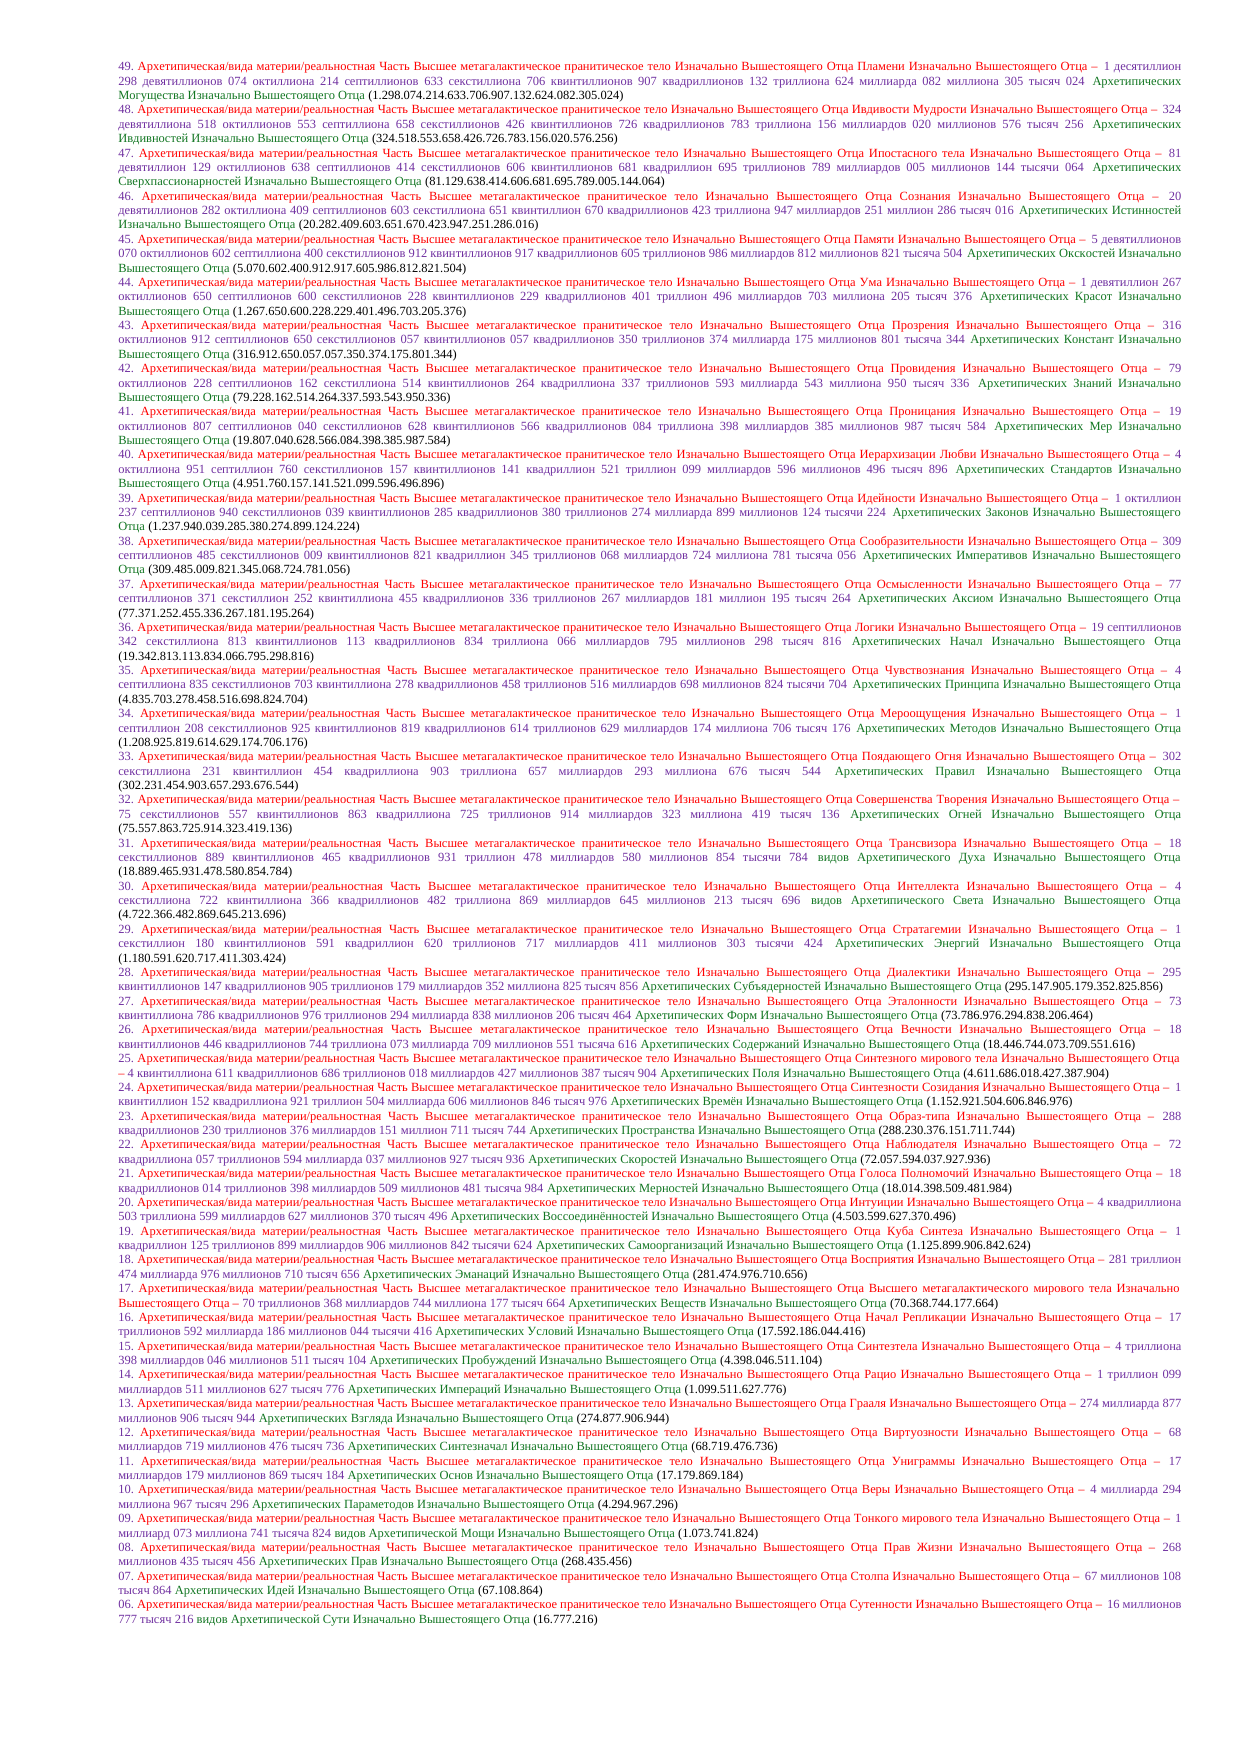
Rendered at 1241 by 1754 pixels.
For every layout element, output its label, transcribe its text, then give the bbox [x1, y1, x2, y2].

text 48. Архетипическая/вида материи/реальностная Часть Высшее метагалактическое пранитическое тело Изначально Вышестоящего Отца Ивдивости Мудрости Изначально Вышестоящего Отца – 324 девятиллиона 518 октиллионов 553 септиллиона 658 секстиллионов 426 квинтиллионов 726 квадриллионов 783 триллиона 156 миллиардов 020 миллионов 576 тысяч 256 Архетипических Ивдивностей Изначально Вышестоящего Отца (324.518.553.658.426.726.783.156.020.576.256) [118, 102, 1181, 145]
text 43. Архетипическая/вида материи/реальностная Часть Высшее метагалактическое пранитическое тело Изначально Вышестоящего Отца Прозрения Изначально Вышестоящего Отца – 316 октиллионов 912 септиллионов 650 секстиллионов 057 квинтиллионов 057 квадриллионов 350 триллионов 374 миллиарда 175 миллионов 801 тысяча 344 Архетипических Констант Изначально Вышестоящего Отца (316.912.650.057.057.350.374.175.801.344) [118, 318, 1181, 361]
text 42. Архетипическая/вида материи/реальностная Часть Высшее метагалактическое пранитическое тело Изначально Вышестоящего Отца Провидения Изначально Вышестоящего Отца – 79 октиллионов 228 септиллионов 162 секстиллиона 514 квинтиллионов 264 квадриллиона 337 триллионов 593 миллиарда 543 миллиона 950 тысяч 336 Архетипических Знаний Изначально Вышестоящего Отца (79.228.162.514.264.337.593.543.950.336) [118, 361, 1181, 404]
text 33. Архетипическая/вида материи/реальностная Часть Высшее метагалактическое пранитическое тело Изначально Вышестоящего Отца Поядающего Огня Изначально Вышестоящего Отца – 302 секстиллиона 231 квинтиллион 454 квадриллиона 903 триллиона 657 миллиардов 293 миллиона 676 тысяч 544 Архетипических Правил Изначально Вышестоящего Отца (302.231.454.903.657.293.676.544) [118, 749, 1181, 792]
text 46. Архетипическая/вида материи/реальностная Часть Высшее метагалактическое пранитическое тело Изначально Вышестоящего Отца Сознания Изначально Вышестоящего Отца – 20 девятиллионов 282 октиллиона 409 септиллионов 603 секстиллиона 651 квинтиллион 670 квадриллионов 423 триллиона 947 миллиардов 251 миллион 286 тысяч 016 Архетипических Истинностей Изначально Вышестоящего Отца (20.282.409.603.651.670.423.947.251.286.016) [118, 188, 1181, 232]
text 09. Архетипическая/вида материи/реальностная Часть Высшее метагалактическое пранитическое тело Изначально Вышестоящего Отца Тонкого мирового тела Изначально Вышестоящего Отца – 1 миллиард 073 миллиона 741 тысяча 824 видов Архетипической Мощи Изначально Вышестоящего Отца (1.073.741.824) [118, 1511, 1181, 1540]
text 41. Архетипическая/вида материи/реальностная Часть Высшее метагалактическое пранитическое тело Изначально Вышестоящего Отца Проницания Изначально Вышестоящего Отца – 19 октиллионов 807 септиллионов 040 секстиллионов 628 квинтиллионов 566 квадриллионов 084 триллиона 398 миллиардов 385 миллионов 987 тысяч 584 Архетипических Мер Изначально Вышестоящего Отца (19.807.040.628.566.084.398.385.987.584) [118, 404, 1181, 447]
text 12. Архетипическая/вида материи/реальностная Часть Высшее метагалактическое пранитическое тело Изначально Вышестоящего Отца Виртуозности Изначально Вышестоящего Отца – 68 миллиардов 719 миллионов 476 тысяч 736 Архетипических Синтезначал Изначально Вышестоящего Отца (68.719.476.736) [118, 1425, 1181, 1453]
text 44. Архетипическая/вида материи/реальностная Часть Высшее метагалактическое пранитическое тело Изначально Вышестоящего Отца Ума Изначально Вышестоящего Отца – 1 девятиллион 267 октиллионов 650 септиллионов 600 секстиллионов 228 квинтиллионов 229 квадриллионов 401 триллион 496 миллиардов 703 миллиона 205 тысяч 376 Архетипических Красот Изначально Вышестоящего Отца (1.267.650.600.228.229.401.496.703.205.376) [118, 275, 1181, 318]
text 23. Архетипическая/вида материи/реальностная Часть Высшее метагалактическое пранитическое тело Изначально Вышестоящего Отца Образ-типа Изначально Вышестоящего Отца – 288 квадриллионов 230 триллионов 376 миллиардов 151 миллион 711 тысяч 744 Архетипических Пространства Изначально Вышестоящего Отца (288.230.376.151.711.744) [118, 1108, 1181, 1137]
text 15. Архетипическая/вида материи/реальностная Часть Высшее метагалактическое пранитическое тело Изначально Вышестоящего Отца Синтезтела Изначально Вышестоящего Отца – 4 триллиона 398 миллиардов 046 миллионов 511 тысяч 104 Архетипических Пробуждений Изначально Вышестоящего Отца (4.398.046.511.104) [118, 1338, 1181, 1367]
text 26. Архетипическая/вида материи/реальностная Часть Высшее метагалактическое пранитическое тело Изначально Вышестоящего Отца Вечности Изначально Вышестоящего Отца – 18 квинтиллионов 446 квадриллионов 744 триллиона 073 миллиарда 709 миллионов 551 тысяча 616 Архетипических Содержаний Изначально Вышестоящего Отца (18.446.744.073.709.551.616) [118, 1022, 1181, 1051]
text 27. Архетипическая/вида материи/реальностная Часть Высшее метагалактическое пранитическое тело Изначально Вышестоящего Отца Эталонности Изначально Вышестоящего Отца – 73 квинтиллиона 786 квадриллионов 976 триллионов 294 миллиарда 838 миллионов 206 тысяч 464 Архетипических Форм Изначально Вышестоящего Отца (73.786.976.294.838.206.464) [118, 993, 1181, 1022]
text 16. Архетипическая/вида материи/реальностная Часть Высшее метагалактическое пранитическое тело Изначально Вышестоящего Отца Начал Репликации Изначально Вышестоящего Отца – 17 триллионов 592 миллиарда 186 миллионов 044 тысячи 416 Архетипических Условий Изначально Вышестоящего Отца (17.592.186.044.416) [118, 1310, 1181, 1338]
text 34. Архетипическая/вида материи/реальностная Часть Высшее метагалактическое пранитическое тело Изначально Вышестоящего Отца Мероощущения Изначально Вышестоящего Отца – 1 септиллион 208 секстиллионов 925 квинтиллионов 819 квадриллионов 614 триллионов 629 миллиардов 174 миллиона 706 тысяч 176 Архетипических Методов Изначально Вышестоящего Отца (1.208.925.819.614.629.174.706.176) [118, 706, 1181, 749]
text 35. Архетипическая/вида материи/реальностная Часть Высшее метагалактическое пранитическое тело Изначально Вышестоящего Отца Чувствознания Изначально Вышестоящего Отца – 4 септиллиона 835 секстиллионов 703 квинтиллиона 278 квадриллионов 458 триллионов 516 миллиардов 698 миллионов 824 тысячи 704 Архетипических Принципа Изначально Вышестоящего Отца (4.835.703.278.458.516.698.824.704) [118, 663, 1181, 706]
text 36. Архетипическая/вида материи/реальностная Часть Высшее метагалактическое пранитическое тело Изначально Вышестоящего Отца Логики Изначально Вышестоящего Отца – 19 септиллионов 342 секстиллиона 813 квинтиллионов 113 квадриллионов 834 триллиона 066 миллиардов 795 миллионов 298 тысяч 816 Архетипических Начал Изначально Вышестоящего Отца (19.342.813.113.834.066.795.298.816) [118, 620, 1181, 663]
text 20. Архетипическая/вида материи/реальностная Часть Высшее метагалактическое пранитическое тело Изначально Вышестоящего Отца Интуиции Изначально Вышестоящего Отца – 4 квадриллиона 503 триллиона 599 миллиардов 627 миллионов 370 тысяч 496 Архетипических Воссоединённостей Изначально Вышестоящего Отца (4.503.599.627.370.496) [118, 1195, 1181, 1223]
text 21. Архетипическая/вида материи/реальностная Часть Высшее метагалактическое пранитическое тело Изначально Вышестоящего Отца Голоса Полномочий Изначально Вышестоящего Отца – 18 квадриллионов 014 триллионов 398 миллиардов 509 миллионов 481 тысяча 984 Архетипических Мерностей Изначально Вышестоящего Отца (18.014.398.509.481.984) [118, 1166, 1181, 1195]
text 18. Архетипическая/вида материи/реальностная Часть Высшее метагалактическое пранитическое тело Изначально Вышестоящего Отца Восприятия Изначально Вышестоящего Отца – 281 триллион 474 миллиарда 976 миллионов 710 тысяч 656 Архетипических Эманаций Изначально Вышестоящего Отца (281.474.976.710.656) [118, 1252, 1181, 1281]
text 29. Архетипическая/вида материи/реальностная Часть Высшее метагалактическое пранитическое тело Изначально Вышестоящего Отца Стратагемии Изначально Вышестоящего Отца – 1 секстиллион 180 квинтиллионов 591 квадриллион 620 триллионов 717 миллиардов 411 миллионов 303 тысячи 424 Архетипических Энергий Изначально Вышестоящего Отца (1.180.591.620.717.411.303.424) [118, 922, 1181, 965]
text 47. Архетипическая/вида материи/реальностная Часть Высшее метагалактическое пранитическое тело Изначально Вышестоящего Отца Ипостасного тела Изначально Вышестоящего Отца – 81 девятиллион 129 октиллионов 638 септиллионов 414 секстиллионов 606 квинтиллионов 681 квадриллион 695 триллионов 789 миллиардов 005 миллионов 144 тысячи 064 Архетипических Сверхпассионарностей Изначально Вышестоящего Отца (81.129.638.414.606.681.695.789.005.144.064) [118, 145, 1181, 188]
text 19. Архетипическая/вида материи/реальностная Часть Высшее метагалактическое пранитическое тело Изначально Вышестоящего Отца Куба Синтеза Изначально Вышестоящего Отца – 1 квадриллион 125 триллионов 899 миллиардов 906 миллионов 842 тысячи 624 Архетипических Самоорганизаций Изначально Вышестоящего Отца (1.125.899.906.842.624) [118, 1223, 1181, 1252]
text 08. Архетипическая/вида материи/реальностная Часть Высшее метагалактическое пранитическое тело Изначально Вышестоящего Отца Прав Жизни Изначально Вышестоящего Отца – 268 миллионов 435 тысяч 456 Архетипических Прав Изначально Вышестоящего Отца (268.435.456) [118, 1540, 1181, 1568]
text 17. Архетипическая/вида материи/реальностная Часть Высшее метагалактическое пранитическое тело Изначально Вышестоящего Отца Высшего метагалактического мирового тела Изначально Вышестоящего Отца – 70 триллионов 368 миллиардов 744 миллиона 177 тысяч 664 Архетипических Веществ Изначально Вышестоящего Отца (70.368.744.177.664) [118, 1281, 1181, 1310]
text 40. Архетипическая/вида материи/реальностная Часть Высшее метагалактическое пранитическое тело Изначально Вышестоящего Отца Иерархизации Любви Изначально Вышестоящего Отца – 4 октиллиона 951 септиллион 760 секстиллионов 157 квинтиллионов 141 квадриллион 521 триллион 099 миллиардов 596 миллионов 496 тысяч 896 Архетипических Стандартов Изначально Вышестоящего Отца (4.951.760.157.141.521.099.596.496.896) [118, 447, 1181, 490]
text 22. Архетипическая/вида материи/реальностная Часть Высшее метагалактическое пранитическое тело Изначально Вышестоящего Отца Наблюдателя Изначально Вышестоящего Отца – 72 квадриллиона 057 триллионов 594 миллиарда 037 миллионов 927 тысяч 936 Архетипических Скоростей Изначально Вышестоящего Отца (72.057.594.037.927.936) [118, 1137, 1181, 1166]
text 06. Архетипическая/вида материи/реальностная Часть Высшее метагалактическое пранитическое тело Изначально Вышестоящего Отца Сутенности Изначально Вышестоящего Отца – 16 миллионов 777 тысяч 216 видов Архетипической Сути Изначально Вышестоящего Отца (16.777.216) [118, 1597, 1181, 1626]
text 32. Архетипическая/вида материи/реальностная Часть Высшее метагалактическое пранитическое тело Изначально Вышестоящего Отца Совершенства Творения Изначально Вышестоящего Отца – 75 секстиллионов 557 квинтиллионов 863 квадриллиона 725 триллионов 914 миллиардов 323 миллиона 419 тысяч 136 Архетипических Огней Изначально Вышестоящего Отца (75.557.863.725.914.323.419.136) [118, 792, 1181, 835]
text 45. Архетипическая/вида материи/реальностная Часть Высшее метагалактическое пранитическое тело Изначально Вышестоящего Отца Памяти Изначально Вышестоящего Отца – 5 девятиллионов 070 октиллионов 602 септиллиона 400 секстиллионов 912 квинтиллионов 917 квадриллионов 605 триллионов 986 миллиардов 812 миллионов 821 тысяча 504 Архетипических Окскостей Изначально Вышестоящего Отца (5.070.602.400.912.917.605.986.812.821.504) [118, 232, 1181, 275]
text 11. Архетипическая/вида материи/реальностная Часть Высшее метагалактическое пранитическое тело Изначально Вышестоящего Отца Униграммы Изначально Вышестоящего Отца – 17 миллиардов 179 миллионов 869 тысяч 184 Архетипических Основ Изначально Вышестоящего Отца (17.179.869.184) [118, 1453, 1181, 1482]
text 28. Архетипическая/вида материи/реальностная Часть Высшее метагалактическое пранитическое тело Изначально Вышестоящего Отца Диалектики Изначально Вышестоящего Отца – 295 квинтиллионов 147 квадриллионов 905 триллионов 179 миллиардов 352 миллиона 825 тысяч 856 Архетипических Субъядерностей Изначально Вышестоящего Отца (295.147.905.179.352.825.856) [118, 965, 1181, 993]
text 30. Архетипическая/вида материи/реальностная Часть Высшее метагалактическое пранитическое тело Изначально Вышестоящего Отца Интеллекта Изначально Вышестоящего Отца – 4 секстиллиона 722 квинтиллиона 366 квадриллионов 482 триллиона 869 миллиардов 645 миллионов 213 тысяч 696 видов Архетипического Света Изначально Вышестоящего Отца (4.722.366.482.869.645.213.696) [118, 878, 1181, 922]
text 38. Архетипическая/вида материи/реальностная Часть Высшее метагалактическое пранитическое тело Изначально Вышестоящего Отца Сообразительности Изначально Вышестоящего Отца – 309 септиллионов 485 секстиллионов 009 квинтиллионов 821 квадриллион 345 триллионов 068 миллиардов 724 миллиона 781 тысяча 056 Архетипических Императивов Изначально Вышестоящего Отца (309.485.009.821.345.068.724.781.056) [118, 533, 1181, 577]
text 10. Архетипическая/вида материи/реальностная Часть Высшее метагалактическое пранитическое тело Изначально Вышестоящего Отца Веры Изначально Вышестоящего Отца – 4 миллиарда 294 миллиона 967 тысяч 296 Архетипических Параметодов Изначально Вышестоящего Отца (4.294.967.296) [118, 1482, 1181, 1511]
text 39. Архетипическая/вида материи/реальностная Часть Высшее метагалактическое пранитическое тело Изначально Вышестоящего Отца Идейности Изначально Вышестоящего Отца – 1 октиллион 237 септиллионов 940 секстиллионов 039 квинтиллионов 285 квадриллионов 380 триллионов 274 миллиарда 899 миллионов 124 тысячи 224 Архетипических Законов Изначально Вышестоящего Отца (1.237.940.039.285.380.274.899.124.224) [118, 490, 1181, 533]
text 24. Архетипическая/вида материи/реальностная Часть Высшее метагалактическое пранитическое тело Изначально Вышестоящего Отца Синтезности Созидания Изначально Вышестоящего Отца – 1 квинтиллион 152 квадриллиона 921 триллион 504 миллиарда 606 миллионов 846 тысяч 976 Архетипических Времён Изначально Вышестоящего Отца (1.152.921.504.606.846.976) [118, 1080, 1181, 1108]
text 49. Архетипическая/вида материи/реальностная Часть Высшее метагалактическое пранитическое тело Изначально Вышестоящего Отца Пламени Изначально Вышестоящего Отца – 1 десятиллион 298 девятиллионов 074 октиллиона 214 септиллионов 633 секстиллиона 706 квинтиллионов 907 квадриллионов 132 триллиона 624 миллиарда 082 миллиона 305 тысяч 024 Архетипических Могущества Изначально Вышестоящего Отца (1.298.074.214.633.706.907.132.624.082.305.024) [118, 59, 1181, 102]
text 37. Архетипическая/вида материи/реальностная Часть Высшее метагалактическое пранитическое тело Изначально Вышестоящего Отца Осмысленности Изначально Вышестоящего Отца – 77 септиллионов 371 секстиллион 252 квинтиллиона 455 квадриллионов 336 триллионов 267 миллиардов 181 миллион 195 тысяч 264 Архетипических Аксиом Изначально Вышестоящего Отца (77.371.252.455.336.267.181.195.264) [118, 577, 1181, 620]
text 25. Архетипическая/вида материи/реальностная Часть Высшее метагалактическое пранитическое тело Изначально Вышестоящего Отца Синтезного мирового тела Изначально Вышестоящего Отца – 4 квинтиллиона 611 квадриллионов 686 триллионов 018 миллиардов 427 миллионов 387 тысяч 904 Архетипических Поля Изначально Вышестоящего Отца (4.611.686.018.427.387.904) [118, 1051, 1181, 1080]
text 14. Архетипическая/вида материи/реальностная Часть Высшее метагалактическое пранитическое тело Изначально Вышестоящего Отца Рацио Изначально Вышестоящего Отца – 1 триллион 099 миллиардов 511 миллионов 627 тысяч 776 Архетипических Импераций Изначально Вышестоящего Отца (1.099.511.627.776) [118, 1367, 1181, 1396]
text 31. Архетипическая/вида материи/реальностная Часть Высшее метагалактическое пранитическое тело Изначально Вышестоящего Отца Трансвизора Изначально Вышестоящего Отца – 18 секстиллионов 889 квинтиллионов 465 квадриллионов 931 триллион 478 миллиардов 580 миллионов 854 тысячи 784 видов Архетипического Духа Изначально Вышестоящего Отца (18.889.465.931.478.580.854.784) [118, 835, 1181, 878]
text 13. Архетипическая/вида материи/реальностная Часть Высшее метагалактическое пранитическое тело Изначально Вышестоящего Отца Грааля Изначально Вышестоящего Отца – 274 миллиарда 877 миллионов 906 тысяч 944 Архетипических Взгляда Изначально Вышестоящего Отца (274.877.906.944) [118, 1396, 1181, 1425]
text 07. Архетипическая/вида материи/реальностная Часть Высшее метагалактическое пранитическое тело Изначально Вышестоящего Отца Столпа Изначально Вышестоящего Отца – 67 миллионов 108 тысяч 864 Архетипических Идей Изначально Вышестоящего Отца (67.108.864) [118, 1568, 1181, 1597]
